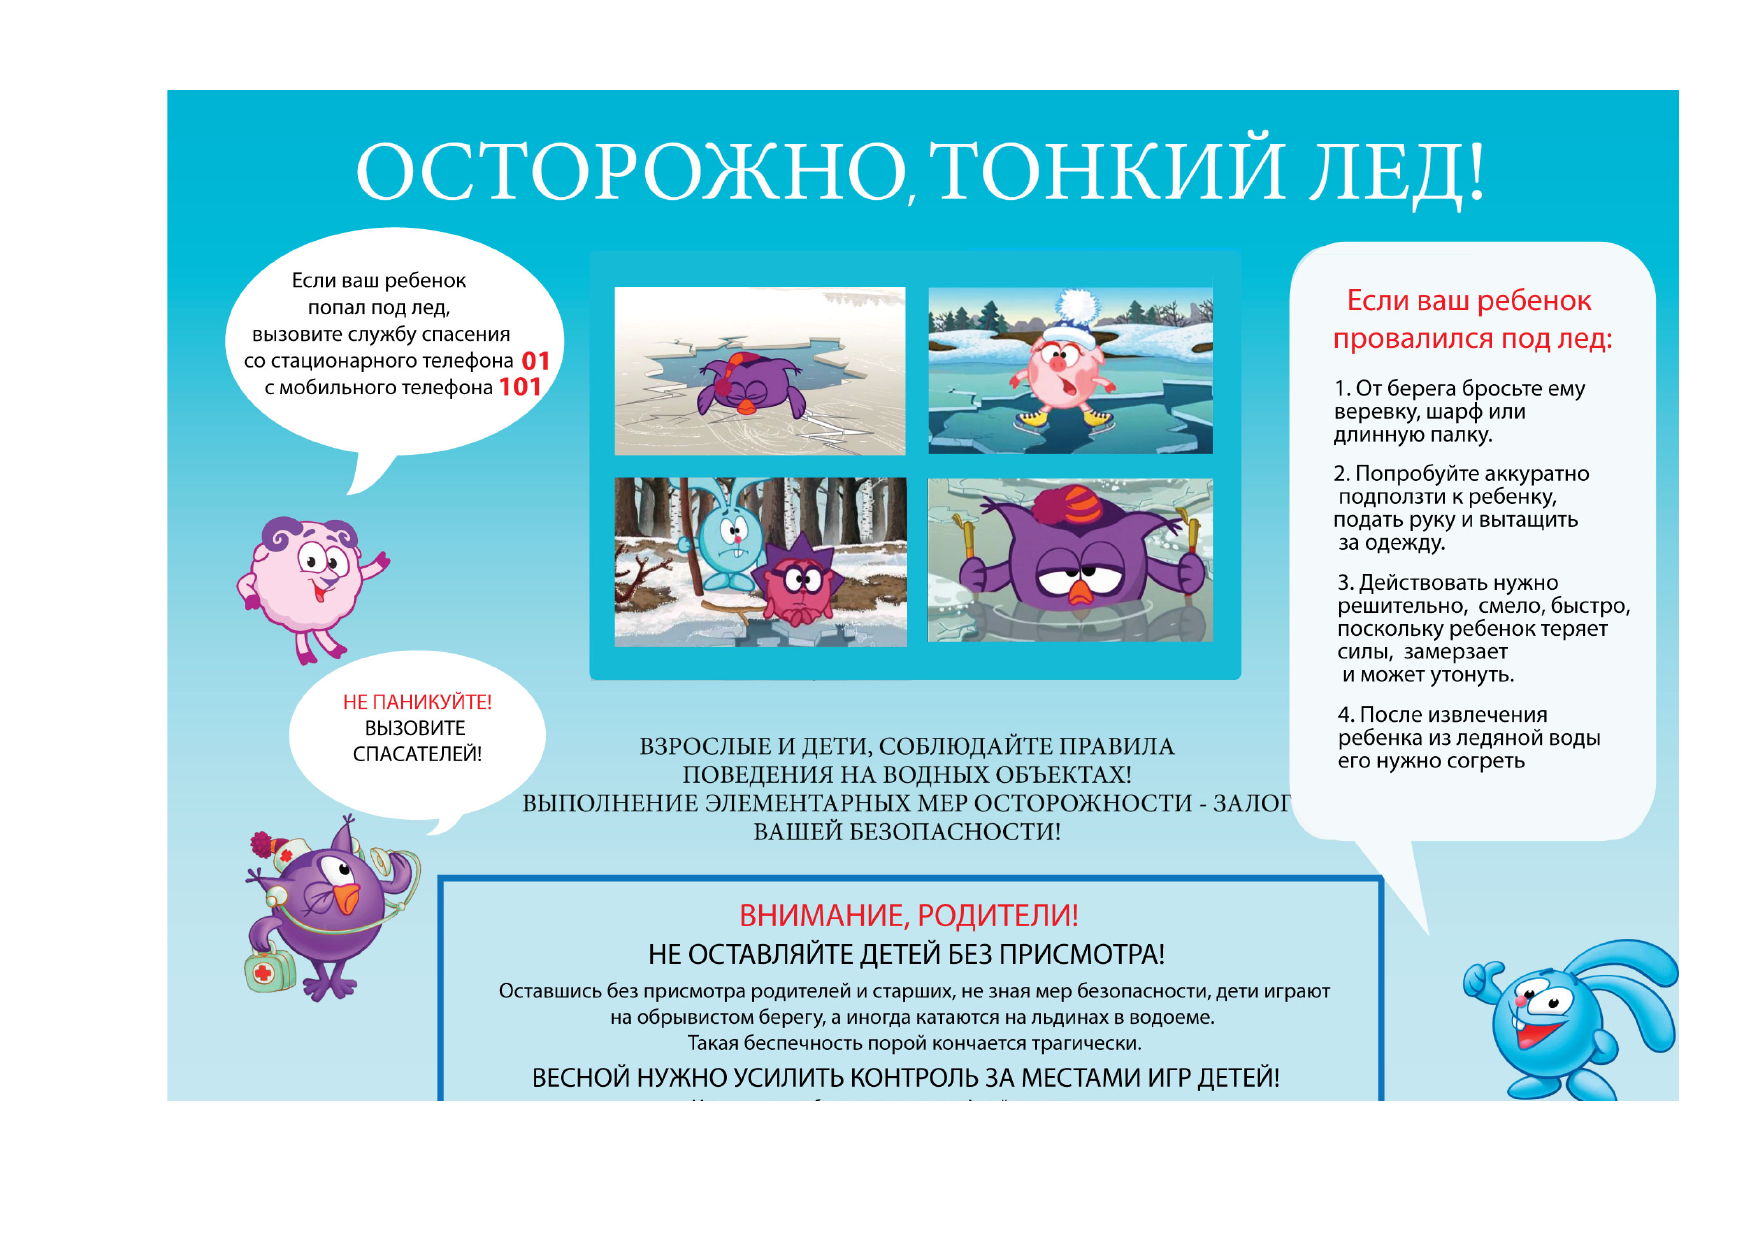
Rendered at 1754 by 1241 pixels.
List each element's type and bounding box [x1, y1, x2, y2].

picture [167, 90, 1679, 1101]
